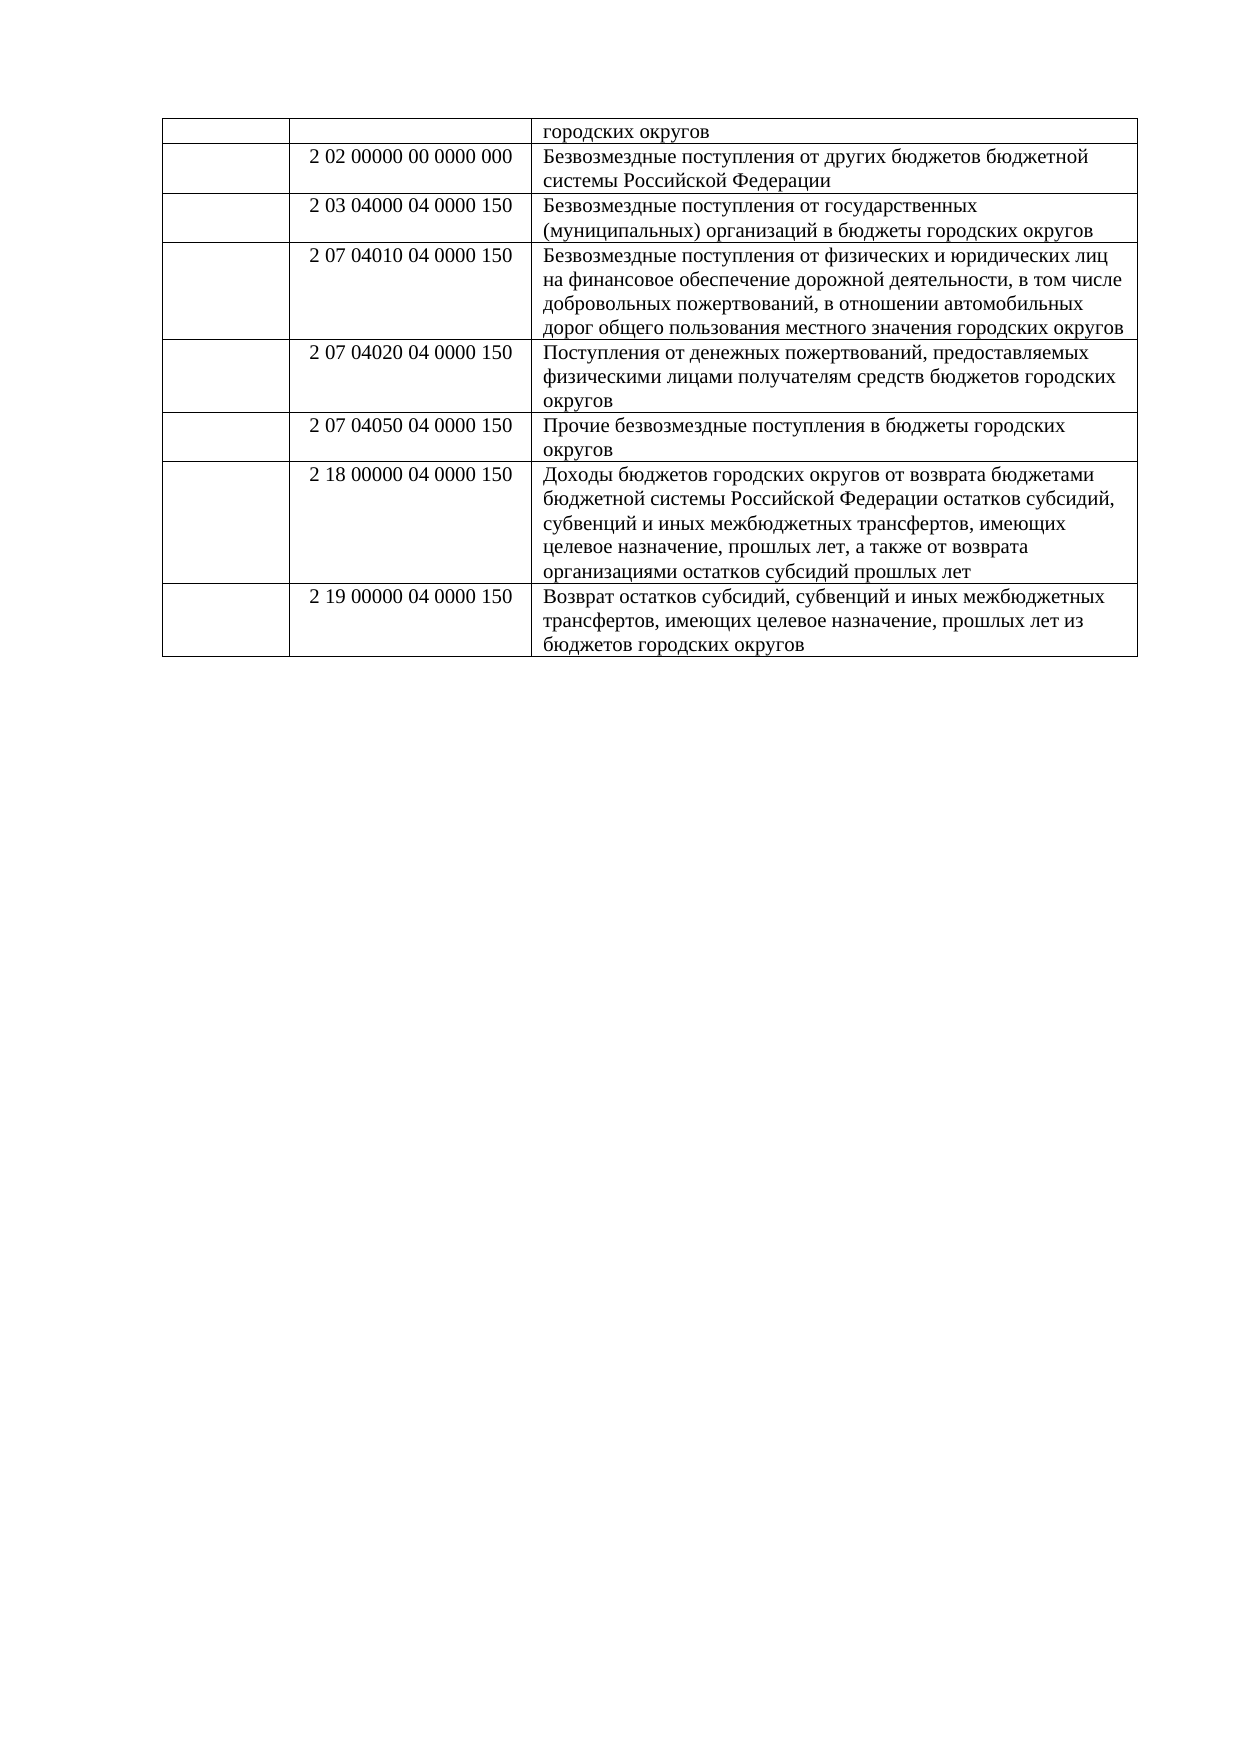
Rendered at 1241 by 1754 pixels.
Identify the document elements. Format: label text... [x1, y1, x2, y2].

table_cell 2 03 04000 04 0000 150 [290, 194, 531, 242]
table_cell 2 19 00000 04 0000 150 [290, 584, 531, 656]
table_cell Возврат остатков субсидий, субвенций и иных межбюджетных трансфертов, имеющих целевое назначение, прошлых лет из бюджетов городских округов [532, 584, 1137, 656]
table_cell [163, 584, 289, 656]
table_cell Безвозмездные поступления от других бюджетов бюджетной системы Российской Федерации [532, 144, 1137, 192]
table_cell [163, 194, 289, 242]
table_cell Поступления от денежных пожертвований, предоставляемых физическими лицами получателям средств бюджетов городских округов [532, 340, 1137, 412]
table_cell Безвозмездные поступления от физических и юридических лиц на финансовое обеспечение дорожной деятельности, в том числе добровольных пожертвований, в отношении автомобильных дорог общего пользования местного значения городских округов [532, 243, 1137, 339]
table_cell [163, 119, 289, 143]
table_cell [163, 340, 289, 412]
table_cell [290, 119, 531, 143]
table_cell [532, 119, 1137, 143]
table_cell [163, 243, 289, 339]
table_cell [163, 413, 289, 461]
table_cell 2 07 04010 04 0000 150 [290, 243, 531, 339]
table_cell 2 07 04020 04 0000 150 [290, 340, 531, 412]
table_cell Прочие безвозмездные поступления в бюджеты городских округов [532, 413, 1137, 461]
table_cell [163, 462, 289, 583]
table_cell [163, 144, 289, 192]
table_cell 2 02 00000 00 0000 000 [290, 144, 531, 192]
table_cell Безвозмездные поступления от государственных (муниципальных) организаций в бюджеты городских округов [532, 194, 1137, 242]
table_cell 2 07 04050 04 0000 150 [290, 413, 531, 461]
table_cell 2 18 00000 04 0000 150 [290, 462, 531, 583]
table_cell Доходы бюджетов городских округов от возврата бюджетами бюджетной системы Российской Федерации остатков субсидий, субвенций и иных межбюджетных трансфертов, имеющих целевое назначение, прошлых лет, а также от возврата организациями остатков субсидий прошлых лет [532, 462, 1137, 583]
